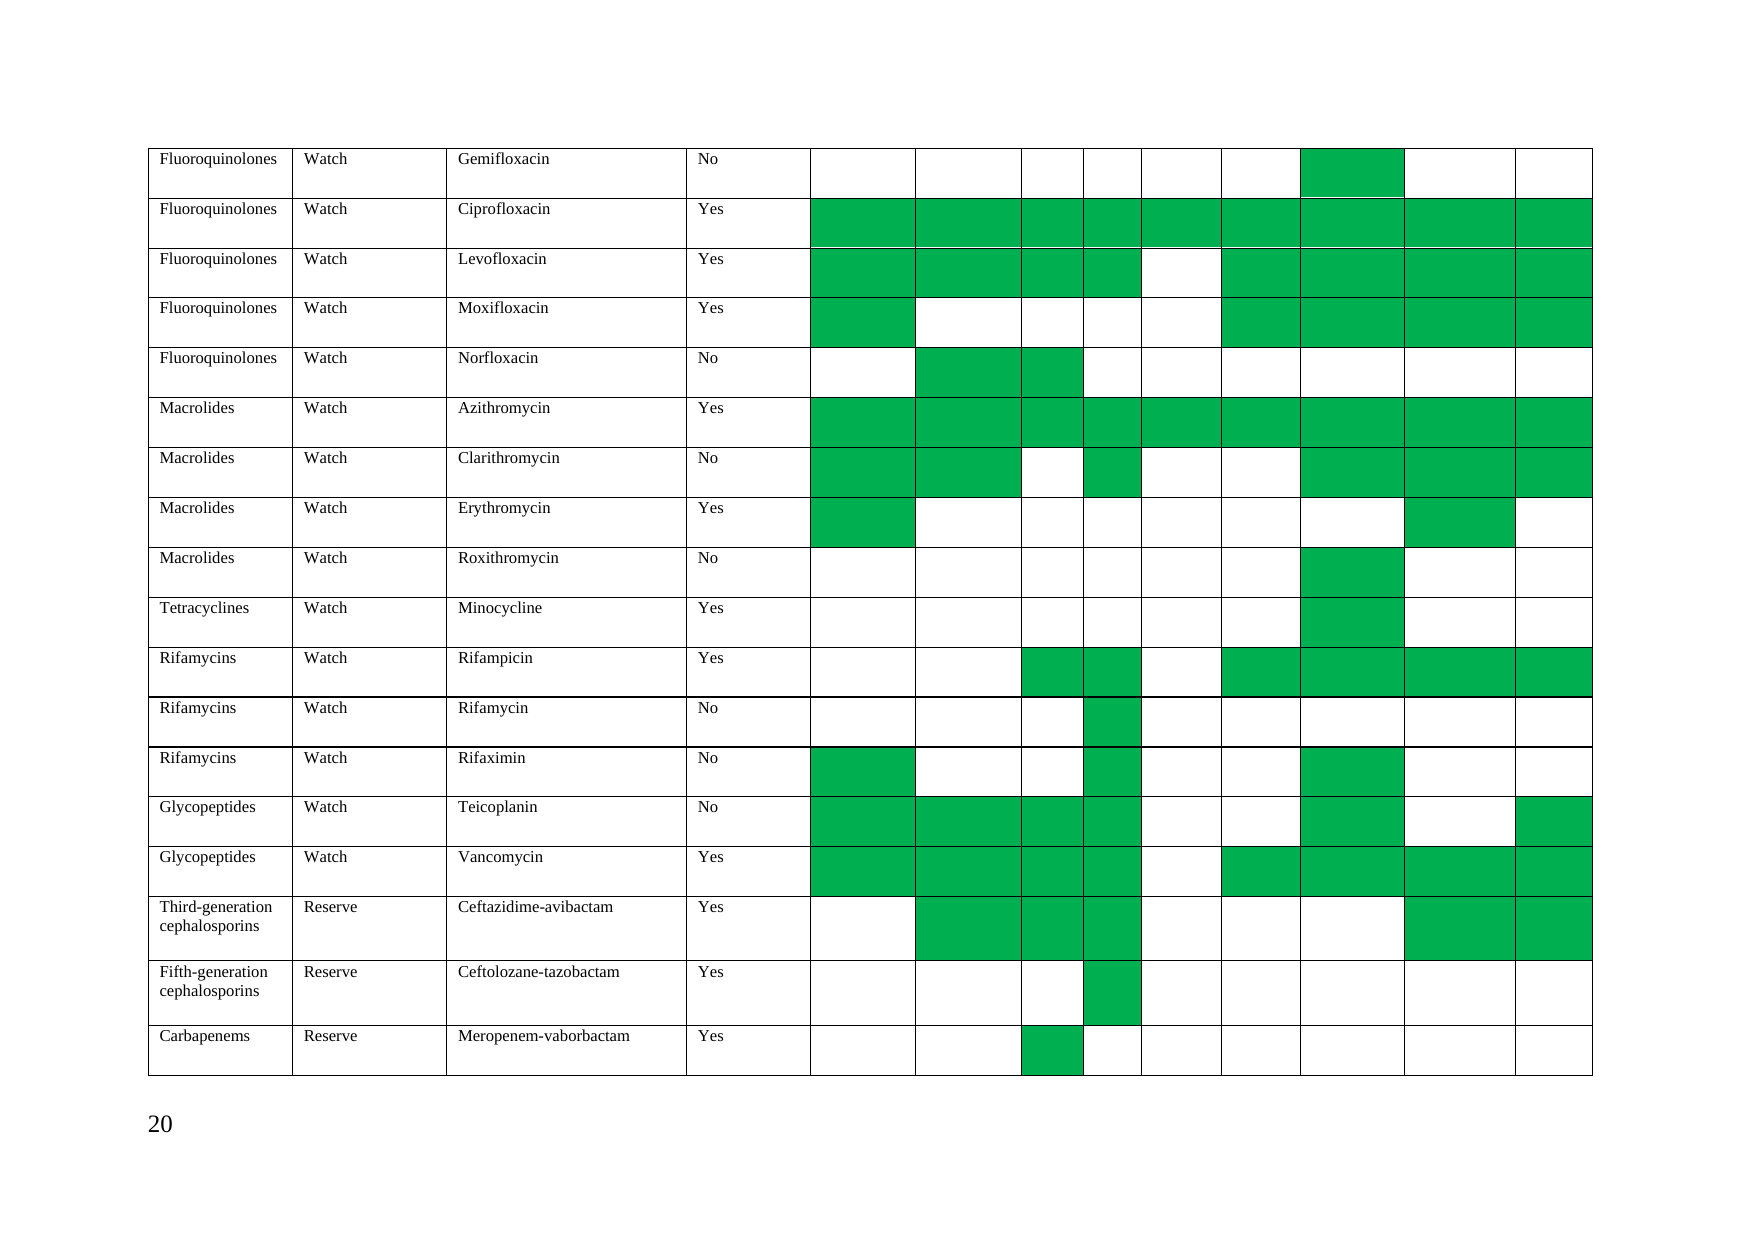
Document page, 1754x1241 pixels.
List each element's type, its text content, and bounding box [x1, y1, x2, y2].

table_cell [1516, 847, 1592, 896]
table_cell Macrolides [149, 498, 292, 547]
table_cell [1405, 298, 1515, 347]
table_cell [811, 797, 915, 846]
table_cell [1084, 897, 1141, 960]
table_cell [1516, 199, 1592, 247]
table_cell [1405, 498, 1515, 547]
table_cell [1084, 847, 1141, 896]
table_cell Watch [293, 797, 446, 846]
table_cell [1516, 897, 1592, 960]
table_cell [1516, 961, 1592, 1025]
table_cell [1301, 548, 1404, 597]
table_cell Rifamycins [149, 748, 292, 796]
table_cell [1301, 249, 1404, 297]
table_cell [811, 398, 915, 447]
table_cell [1222, 648, 1300, 696]
table_cell Ceftolozane-tazobactam [447, 961, 686, 1025]
table_cell [916, 847, 1021, 896]
table_cell [1301, 598, 1404, 647]
table_cell [1222, 398, 1300, 447]
table_cell [1084, 797, 1141, 846]
table_cell [916, 498, 1021, 547]
table_cell Azithromycin [447, 398, 686, 447]
table_cell [811, 348, 915, 397]
table_cell [1405, 548, 1515, 597]
table_cell [1142, 298, 1221, 347]
table_cell Fluoroquinolones [149, 348, 292, 397]
table_cell [1222, 249, 1300, 297]
table_cell [1222, 149, 1300, 197]
table_cell [1301, 398, 1404, 447]
table_cell Watch [293, 398, 446, 447]
table_cell [916, 748, 1021, 796]
table_cell [811, 298, 915, 347]
table_cell [1084, 348, 1141, 397]
table_cell [1022, 448, 1083, 497]
table_cell Watch [293, 498, 446, 547]
table_cell [1142, 797, 1221, 846]
table_cell Yes [687, 897, 810, 960]
table_cell [1022, 648, 1083, 696]
table_cell Watch [293, 298, 446, 347]
table_cell [1516, 249, 1592, 297]
table_cell Ciprofloxacin [447, 199, 686, 247]
table_cell Yes [687, 847, 810, 896]
table_cell [1142, 748, 1221, 796]
table_cell [916, 897, 1021, 960]
table_cell [1301, 298, 1404, 347]
table_cell [1516, 1026, 1592, 1075]
table_cell [916, 961, 1021, 1025]
table_cell Carbapenems [149, 1026, 292, 1075]
table_cell [1084, 249, 1141, 297]
table_cell [1142, 548, 1221, 597]
table_cell Fluoroquinolones [149, 298, 292, 347]
table_cell [1022, 199, 1083, 247]
table_cell [811, 498, 915, 547]
table_cell [916, 648, 1021, 696]
table_cell [1516, 348, 1592, 397]
table_cell [1516, 498, 1592, 547]
table_cell [1405, 1026, 1515, 1075]
table_cell Macrolides [149, 398, 292, 447]
table_cell Reserve [293, 961, 446, 1025]
table_cell [1405, 398, 1515, 447]
table_cell [1022, 797, 1083, 846]
table_cell [1084, 748, 1141, 796]
table_cell [1022, 298, 1083, 347]
table_cell [1222, 961, 1300, 1025]
table_cell Gemifloxacin [447, 149, 686, 197]
table_cell [1405, 598, 1515, 647]
table_cell Yes [687, 398, 810, 447]
table_cell Glycopeptides [149, 847, 292, 896]
table_cell [916, 149, 1021, 197]
table_cell [916, 199, 1021, 247]
table_cell [1301, 149, 1404, 197]
table_cell Reserve [293, 897, 446, 960]
table_cell Watch [293, 698, 446, 746]
table_cell [1142, 249, 1221, 297]
table_cell [1222, 448, 1300, 497]
table_cell [1084, 598, 1141, 647]
table_cell [811, 897, 915, 960]
table_cell [1301, 797, 1404, 846]
table_cell [916, 298, 1021, 347]
table_cell No [687, 348, 810, 397]
table_cell [1022, 847, 1083, 896]
table_cell Glycopeptides [149, 797, 292, 846]
table_cell [1405, 797, 1515, 846]
table_cell [1222, 498, 1300, 547]
table_cell [1084, 548, 1141, 597]
table_cell [811, 548, 915, 597]
table_cell [1301, 748, 1404, 796]
table_cell [1516, 698, 1592, 746]
table_cell [1084, 698, 1141, 746]
table_cell Yes [687, 648, 810, 696]
table_cell [1301, 448, 1404, 497]
table_cell [916, 348, 1021, 397]
table_cell [1142, 698, 1221, 746]
table_cell Yes [687, 199, 810, 247]
table_cell Fluoroquinolones [149, 199, 292, 247]
table_cell [1405, 199, 1515, 247]
table_cell [811, 847, 915, 896]
table_cell Rifaximin [447, 748, 686, 796]
table_cell Yes [687, 961, 810, 1025]
table_cell [1142, 199, 1221, 247]
table_cell Macrolides [149, 548, 292, 597]
table_cell [1142, 498, 1221, 547]
table_cell [1084, 199, 1141, 247]
table_cell No [687, 748, 810, 796]
table_cell [1405, 648, 1515, 696]
table_cell Clarithromycin [447, 448, 686, 497]
table_cell [1142, 961, 1221, 1025]
table_cell [1222, 348, 1300, 397]
table_cell [1222, 748, 1300, 796]
table_cell [1222, 797, 1300, 846]
table_cell [1301, 698, 1404, 746]
table_cell [1516, 748, 1592, 796]
table_cell Yes [687, 598, 810, 647]
table_cell No [687, 797, 810, 846]
table_cell [1022, 149, 1083, 197]
table_cell [1022, 498, 1083, 547]
table_cell [1516, 298, 1592, 347]
table_cell [1405, 961, 1515, 1025]
table_cell Watch [293, 149, 446, 197]
table_cell [1516, 797, 1592, 846]
table_cell [1084, 648, 1141, 696]
table_cell [1222, 298, 1300, 347]
table_cell [1142, 847, 1221, 896]
table_cell [1084, 498, 1141, 547]
table_cell [811, 961, 915, 1025]
table_cell [1022, 748, 1083, 796]
table_cell Yes [687, 498, 810, 547]
table_cell [916, 698, 1021, 746]
table_cell Watch [293, 249, 446, 297]
table_cell [1142, 448, 1221, 497]
table_cell Watch [293, 648, 446, 696]
table_cell [1222, 897, 1300, 960]
table_cell [1405, 698, 1515, 746]
table_cell [916, 448, 1021, 497]
table_cell No [687, 448, 810, 497]
table_cell Teicoplanin [447, 797, 686, 846]
table_cell [811, 199, 915, 247]
table_cell [1405, 847, 1515, 896]
table_cell [1516, 648, 1592, 696]
table_cell [1405, 748, 1515, 796]
table_cell Rifamycin [447, 698, 686, 746]
table_cell Yes [687, 249, 810, 297]
table_cell Tetracyclines [149, 598, 292, 647]
table_cell [1084, 961, 1141, 1025]
table_cell Minocycline [447, 598, 686, 647]
table_cell Moxifloxacin [447, 298, 686, 347]
table_cell [1301, 648, 1404, 696]
table_cell Watch [293, 598, 446, 647]
table_cell Reserve [293, 1026, 446, 1075]
table_cell [1516, 548, 1592, 597]
table_cell [1301, 847, 1404, 896]
table_cell [1022, 348, 1083, 397]
table_cell [1022, 249, 1083, 297]
table_cell No [687, 698, 810, 746]
table_cell Roxithromycin [447, 548, 686, 597]
table_cell Third-generation cephalosporins [149, 897, 292, 960]
table_cell [1301, 199, 1404, 247]
table_cell [1516, 398, 1592, 447]
table_cell Macrolides [149, 448, 292, 497]
table_cell [1516, 448, 1592, 497]
table_cell [1142, 648, 1221, 696]
table_cell [1405, 448, 1515, 497]
table_cell [1222, 698, 1300, 746]
table_cell Watch [293, 748, 446, 796]
table_cell [811, 249, 915, 297]
table_cell [1222, 199, 1300, 247]
table_cell Norfloxacin [447, 348, 686, 397]
table_cell Fluoroquinolones [149, 249, 292, 297]
table_cell [1142, 1026, 1221, 1075]
table_cell [1022, 897, 1083, 960]
table_cell [1022, 598, 1083, 647]
table_cell No [687, 149, 810, 197]
table_cell Rifamycins [149, 698, 292, 746]
table_cell [1084, 149, 1141, 197]
table_cell [916, 1026, 1021, 1075]
table_cell [1142, 598, 1221, 647]
table_cell [1022, 961, 1083, 1025]
table_cell Watch [293, 548, 446, 597]
table_cell [811, 1026, 915, 1075]
table_cell Levofloxacin [447, 249, 686, 297]
table_cell [811, 448, 915, 497]
table_cell Ceftazidime-avibactam [447, 897, 686, 960]
table_cell [1301, 961, 1404, 1025]
table_cell [1022, 548, 1083, 597]
table_cell [1301, 498, 1404, 547]
table_cell [1142, 149, 1221, 197]
table_cell [811, 748, 915, 796]
table_cell [1222, 548, 1300, 597]
table_cell Yes [687, 298, 810, 347]
table_cell [1142, 398, 1221, 447]
table_cell [1301, 348, 1404, 397]
table_cell Watch [293, 199, 446, 247]
table_cell Watch [293, 348, 446, 397]
table_cell [916, 598, 1021, 647]
table_cell [1022, 698, 1083, 746]
table_cell [916, 398, 1021, 447]
table_cell [811, 648, 915, 696]
table_cell [1022, 398, 1083, 447]
table_cell [1142, 348, 1221, 397]
table_cell [811, 598, 915, 647]
table_cell [1405, 249, 1515, 297]
table_cell [1142, 897, 1221, 960]
table_cell Vancomycin [447, 847, 686, 896]
table_cell [1405, 348, 1515, 397]
table_cell [1084, 448, 1141, 497]
table_cell Watch [293, 847, 446, 896]
table_cell [811, 149, 915, 197]
table_cell [1022, 1026, 1083, 1075]
table_cell Meropenem-vaborbactam [447, 1026, 686, 1075]
table_cell Rifamycins [149, 648, 292, 696]
table_cell [811, 698, 915, 746]
table_cell [916, 249, 1021, 297]
table_cell [1516, 149, 1592, 197]
table_cell [1222, 847, 1300, 896]
table_cell [1301, 1026, 1404, 1075]
table_cell [1084, 298, 1141, 347]
table_cell Fluoroquinolones [149, 149, 292, 197]
table_cell [1405, 149, 1515, 197]
table_cell [1516, 598, 1592, 647]
table_cell [916, 797, 1021, 846]
table_cell Erythromycin [447, 498, 686, 547]
table_cell [916, 548, 1021, 597]
table_cell [1222, 1026, 1300, 1075]
table_cell Watch [293, 448, 446, 497]
table_cell [1405, 897, 1515, 960]
table_cell No [687, 548, 810, 597]
table_cell [1084, 1026, 1141, 1075]
table_cell [1084, 398, 1141, 447]
table_cell [1222, 598, 1300, 647]
table_cell Yes [687, 1026, 810, 1075]
table_cell Fifth-generation cephalosporins [149, 961, 292, 1025]
table_cell Rifampicin [447, 648, 686, 696]
table_cell [1301, 897, 1404, 960]
